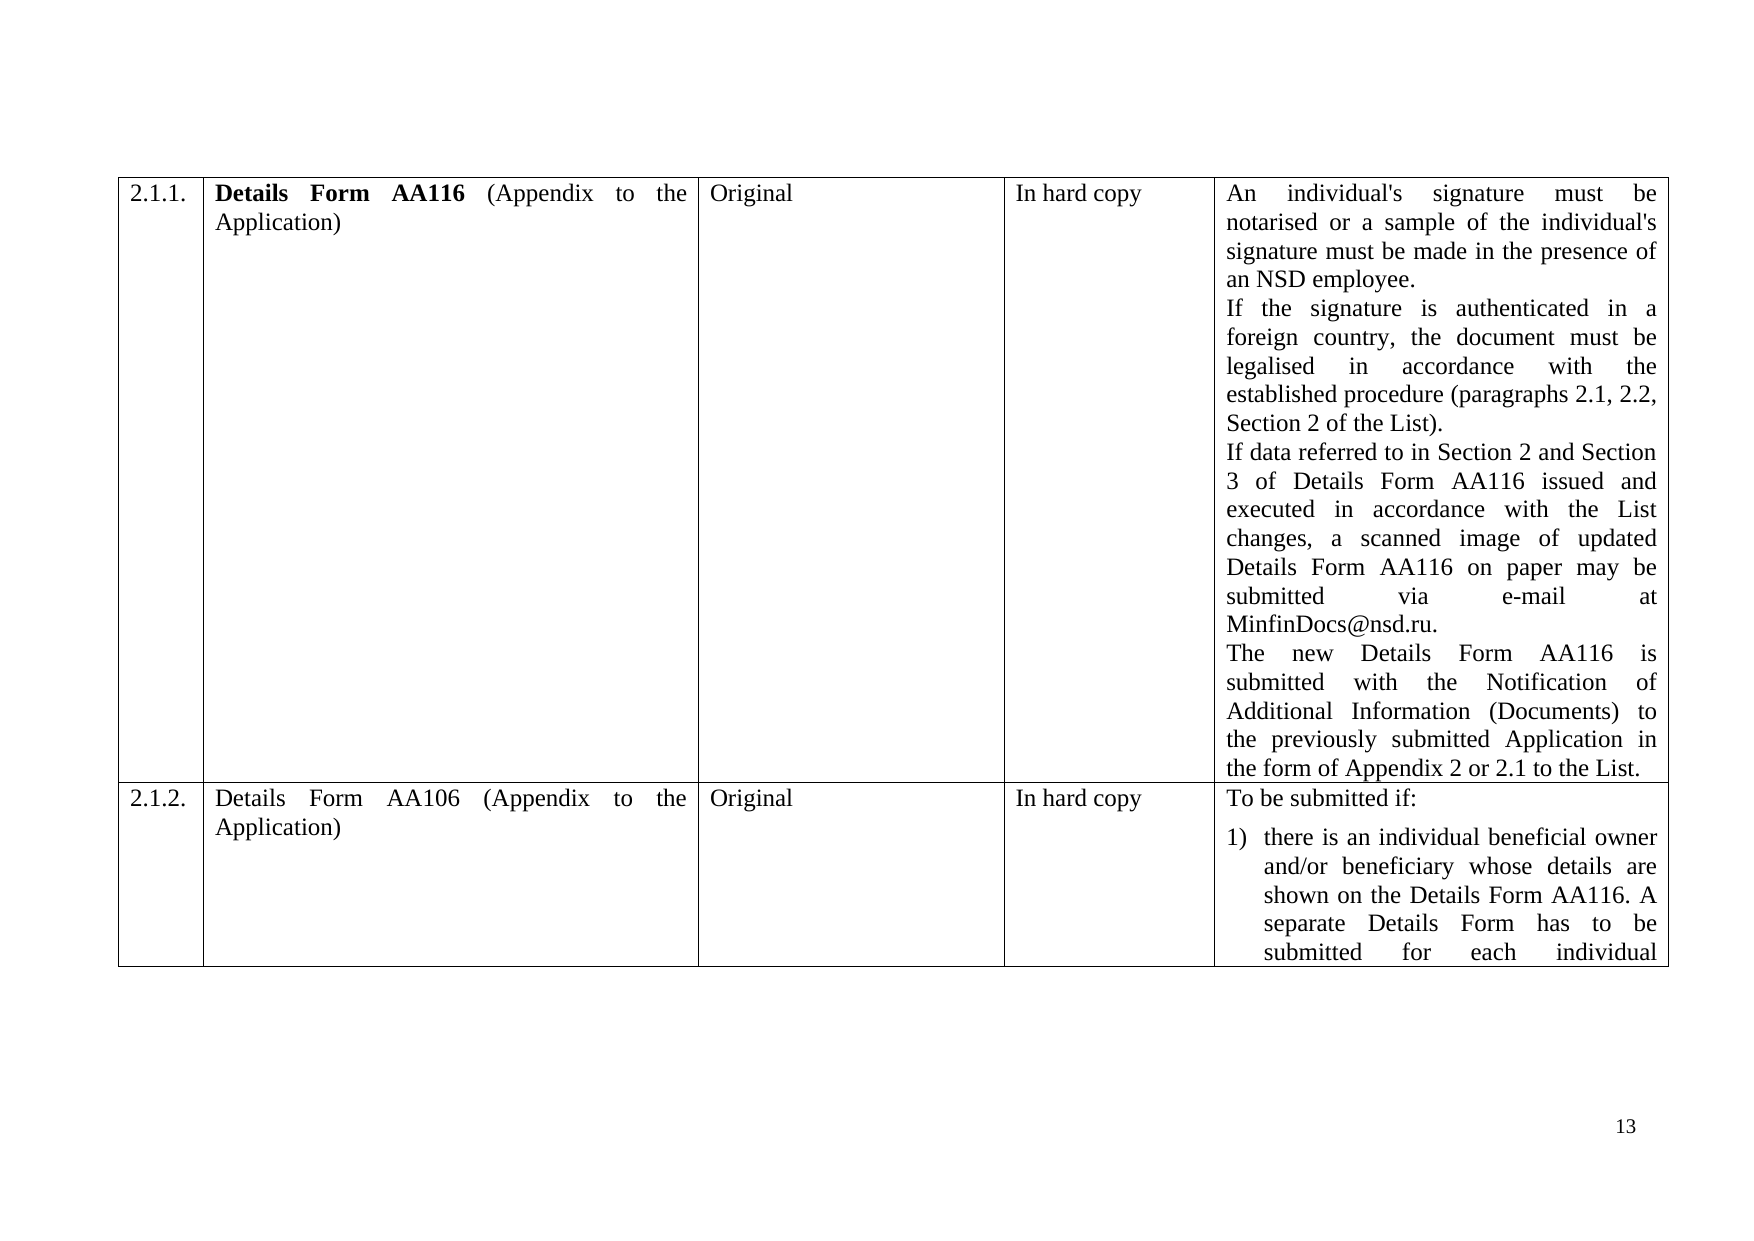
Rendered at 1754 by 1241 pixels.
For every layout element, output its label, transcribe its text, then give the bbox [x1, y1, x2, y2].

table_cell Original [699, 178, 1004, 782]
table_cell Original [699, 783, 1004, 966]
table_cell 2.1.2. [119, 783, 203, 966]
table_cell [204, 783, 698, 966]
table_cell An individual's signature must be notarised or a sample of the individual's signature must be made in the presence of an NSD employee. If the signature is authenticated in a foreign country, the document must be legalised in accordance with the established procedure (paragraphs 2.1, 2.2, Section 2 of the List). If data referred to in Section 2 and Section 3 of Details Form AA116 issued and executed in accordance with the List changes, a scanned image of updated Details Form AA116 on paper may be submitted via e-mail at MinfinDocs@nsd.ru. The new Details Form AA116 is submitted with the Notification of Additional Information (Documents) to the previously submitted Application in the form of Appendix 2 or 2.1 to the List. [1215, 178, 1668, 782]
table_cell In hard copy [1005, 178, 1214, 782]
table_cell Details Form AA116 (Appendix to the Application) [204, 178, 698, 782]
table_cell In hard copy [1005, 783, 1214, 966]
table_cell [1215, 783, 1668, 966]
table_cell 2.1.1. [119, 178, 203, 782]
